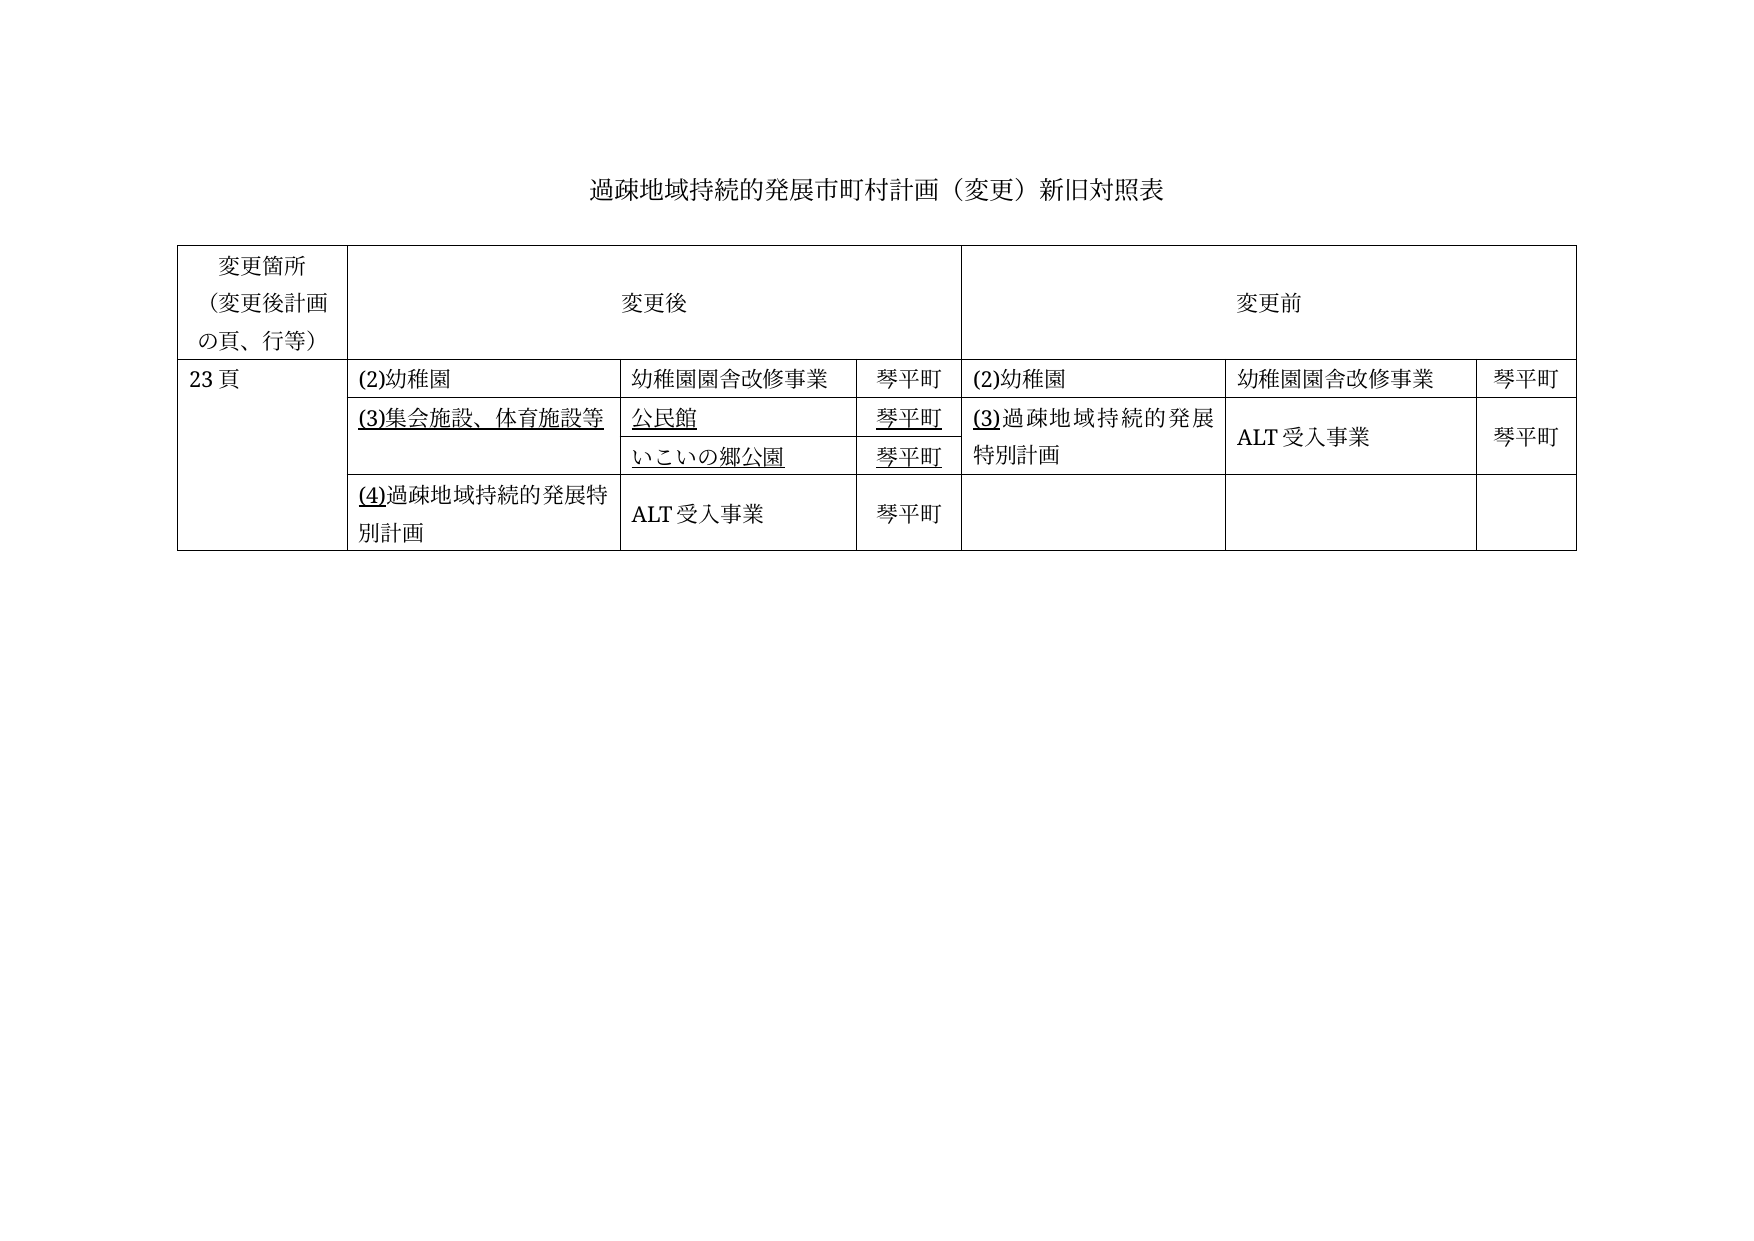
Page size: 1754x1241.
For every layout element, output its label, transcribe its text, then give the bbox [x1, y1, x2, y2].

table_header 変更箇所 （変更後計画の頁、行等） [178, 246, 347, 359]
table_header 変更後 [348, 246, 961, 359]
table_cell (2)幼稚園 [962, 360, 1225, 397]
table_cell 琴平町 [857, 398, 961, 436]
table_cell 幼稚園園舎改修事業 [621, 360, 856, 397]
table_cell 琴平町 [857, 360, 961, 397]
table_cell 琴平町 [1477, 360, 1576, 397]
table_cell (3)集会施設、体育施設等 [348, 398, 620, 474]
table_cell 公民館 [621, 398, 856, 436]
table_cell 23頁 [178, 360, 347, 550]
table_cell [962, 475, 1225, 550]
table_cell 幼稚園園舎改修事業 [1226, 360, 1476, 397]
table_cell ALT受入事業 [621, 475, 856, 550]
table_cell 琴平町 [857, 475, 961, 550]
table_header 変更前 [962, 246, 1576, 359]
table_cell いこいの郷公園 [621, 437, 856, 474]
table_cell ALT受入事業 [1226, 398, 1476, 474]
text 過疎地域持続的発展市町村計画（変更）新旧対照表 [177, 170, 1577, 208]
table_cell 琴平町 [857, 437, 961, 474]
table_cell 琴平町 [1477, 398, 1576, 474]
table_cell [1226, 475, 1476, 550]
table_cell (3)過疎地域持続的発展特別計画 [962, 398, 1225, 474]
table_cell (2)幼稚園 [348, 360, 620, 397]
table_cell (4)過疎地域持続的発展特別計画 [348, 475, 620, 550]
table_cell [1477, 475, 1576, 550]
